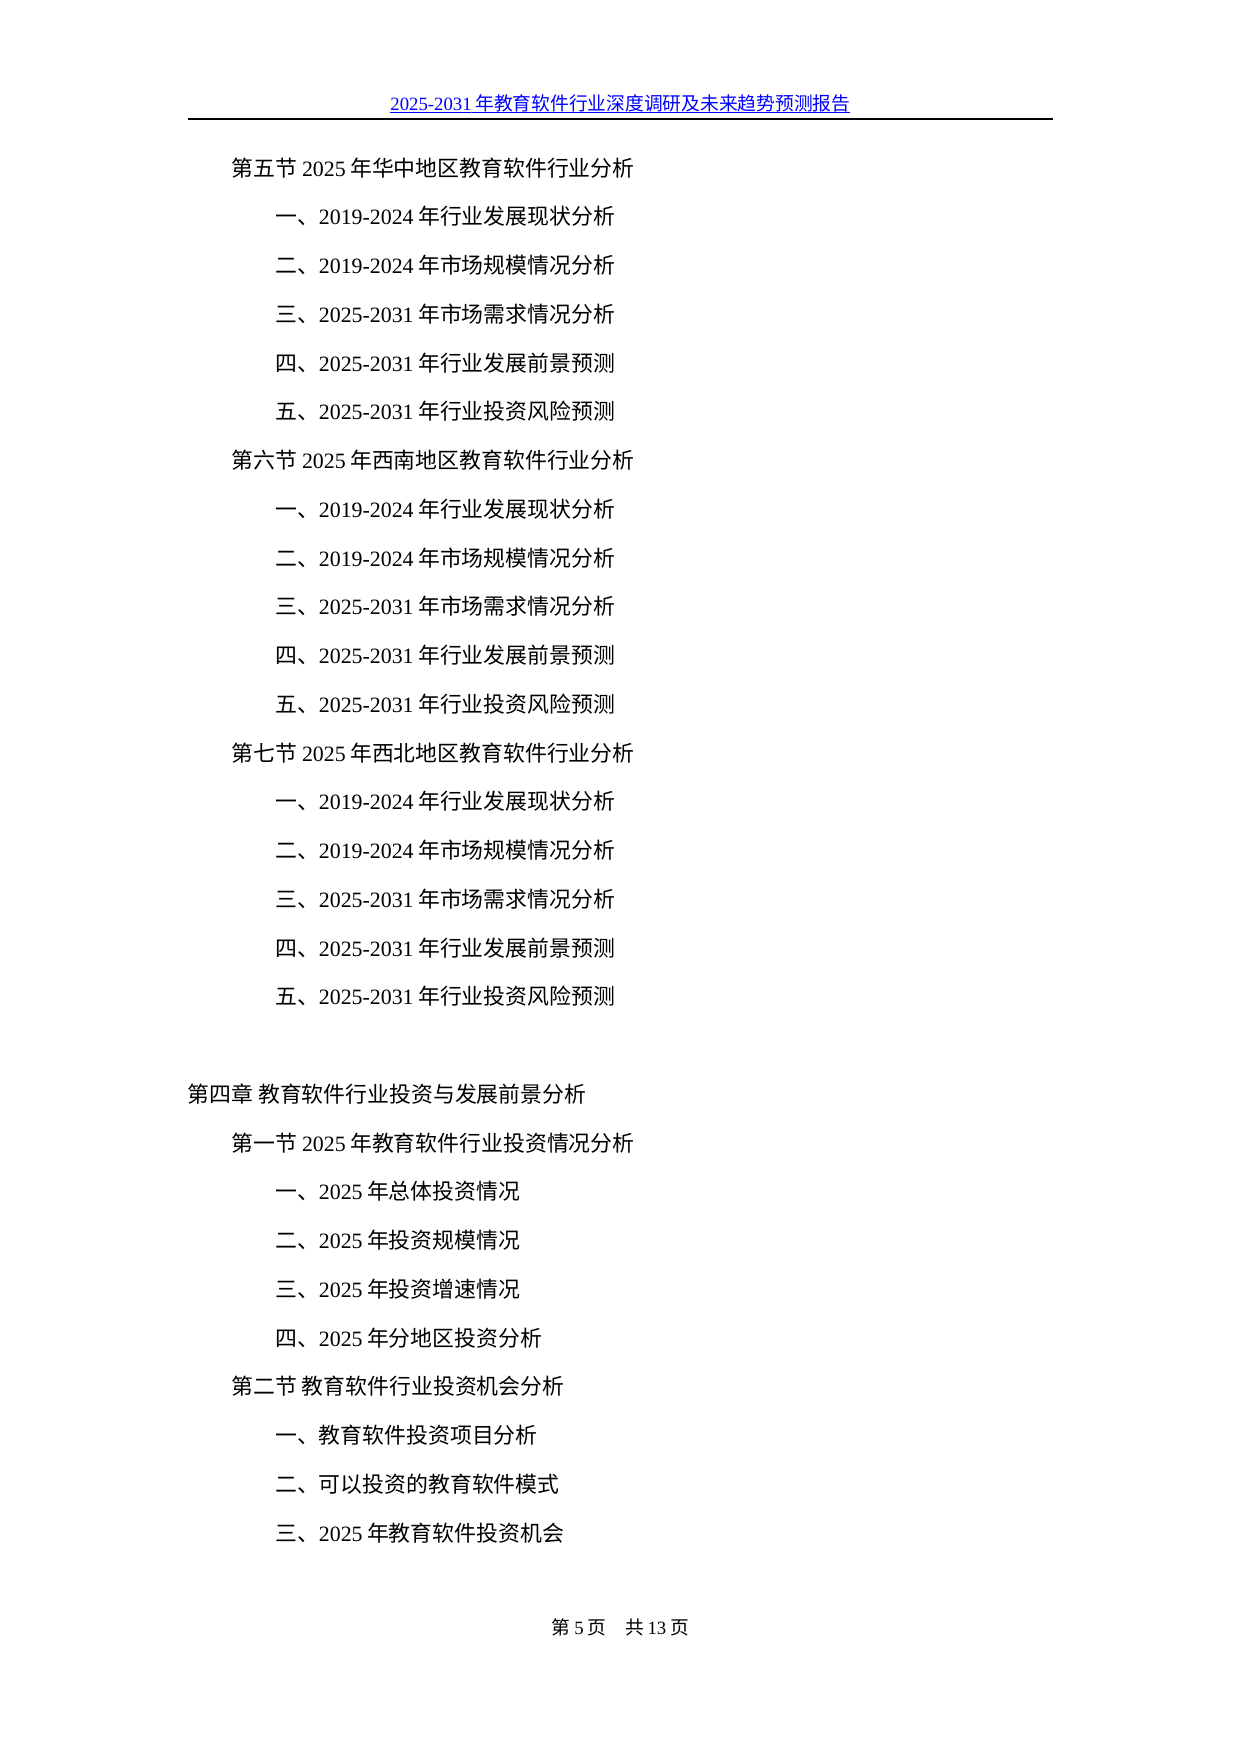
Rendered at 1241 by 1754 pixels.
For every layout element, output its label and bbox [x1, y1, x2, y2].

text [187, 150, 1053, 1548]
